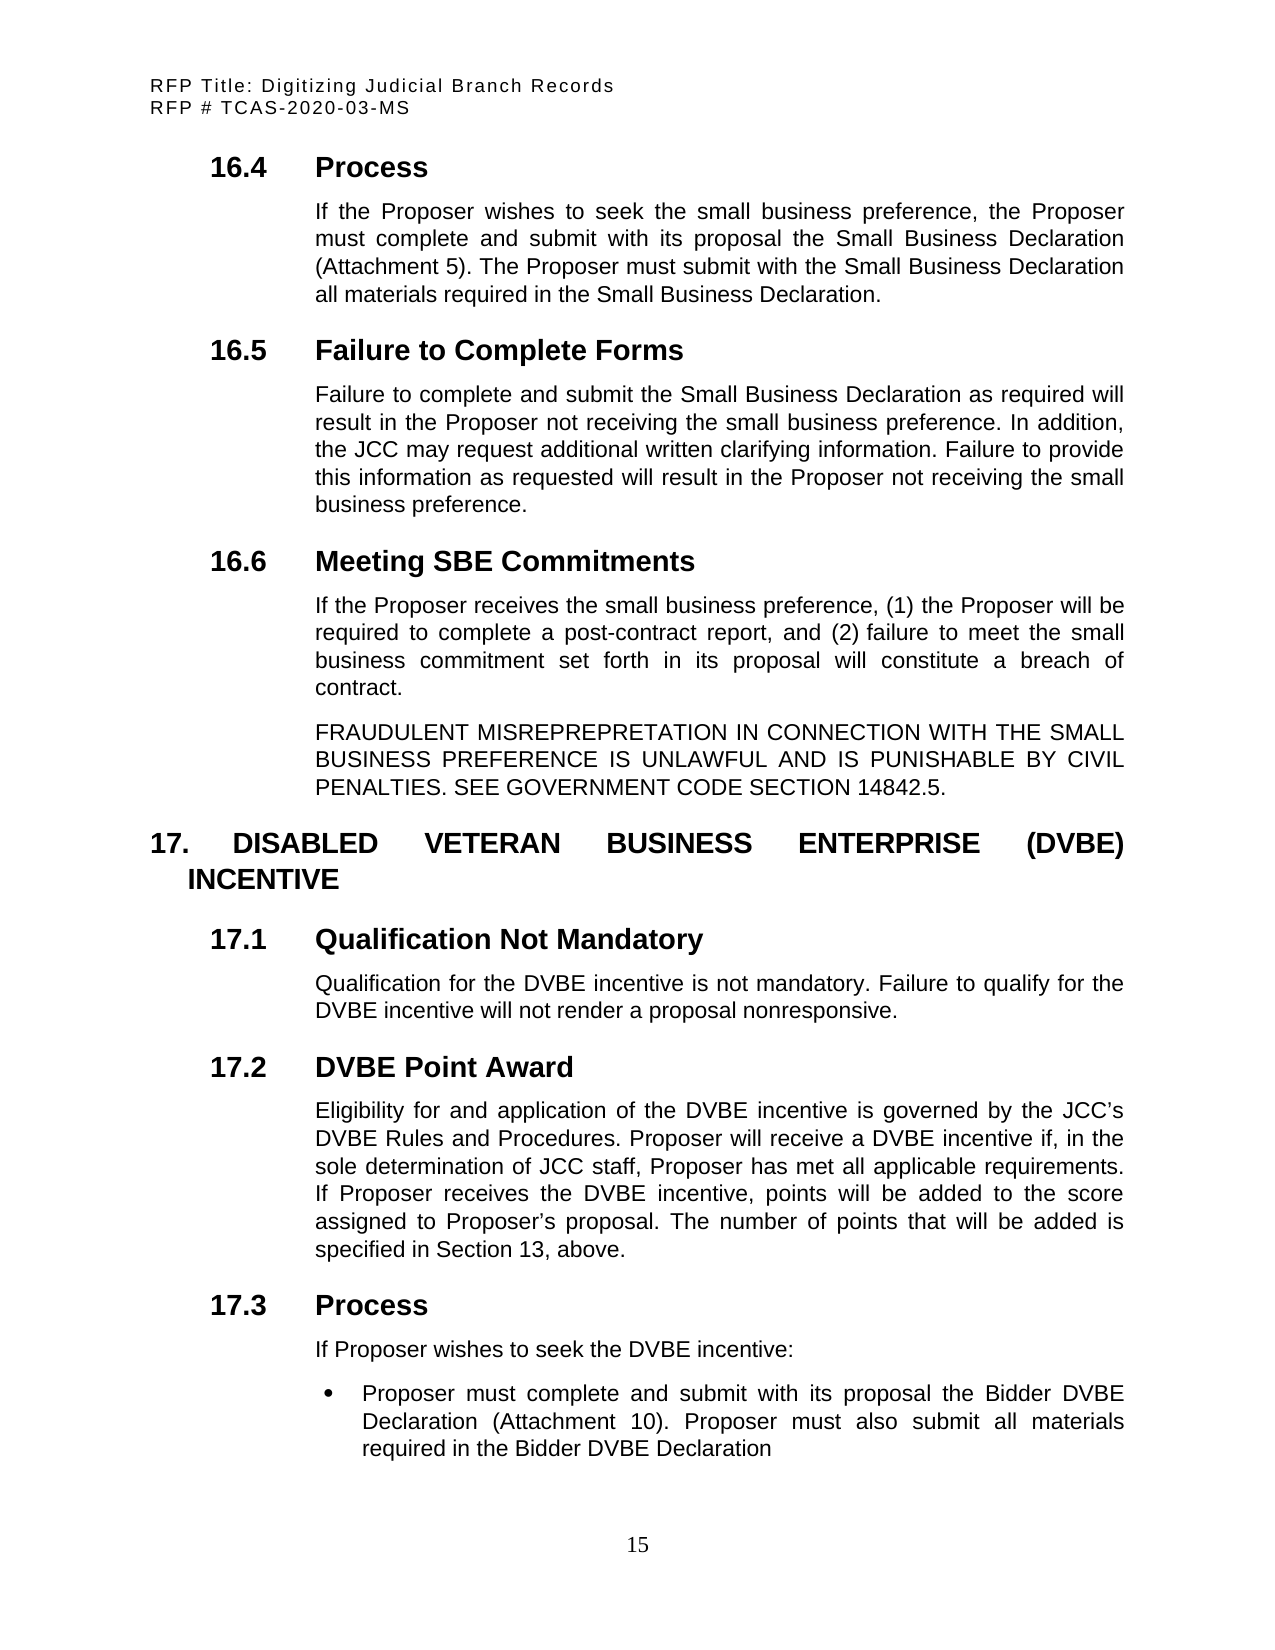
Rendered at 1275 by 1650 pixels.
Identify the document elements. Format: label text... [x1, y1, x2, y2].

text Failure to complete and submit the Small Business Declaration as required will result in the Proposer not receiving the small business preference. In addition, the JCC may request additional written clarifying information. Failure to provide this information as requested will result in the Proposer not receiving the small business preference. [315, 381, 1125, 518]
subtitle 16.6 Meeting SBE Commitments [210, 544, 1125, 577]
text If the Proposer receives the small business preference, (1) the Proposer will be required to complete a post-contract report, and (2) failure to meet the small business commitment set forth in its proposal will constitute a breach of contract. [315, 592, 1125, 701]
text If the Proposer wishes to seek the small business preference, the Proposer must complete and submit with its proposal the Small Business Declaration (Attachment 5). The Proposer must submit with the Small Business Declaration all materials required in the Small Business Declaration. [315, 198, 1125, 307]
text If Proposer wishes to seek the DVBE incentive: [315, 1336, 1125, 1362]
subtitle 17.2 DVBE Point Award [210, 1050, 1125, 1083]
text Eligibility for and application of the DVBE incentive is governed by the JCC’s DVBE Rules and Procedures. Proposer will receive a DVBE incentive if, in the sole determination of JCC staff, Proposer has met all applicable requirements. If Proposer receives the DVBE incentive, points will be added to the score assigned to Proposer’s proposal. The number of points that will be added is specified in Section 13, above. [315, 1097, 1125, 1262]
subtitle DISABLED VETERAN BUSINESS ENTERPRISE (DVBE) INCENTIVE [150, 826, 1125, 895]
subtitle 16.4 Process [210, 150, 1125, 183]
subtitle 17.1 Qualification Not Mandatory [210, 922, 1125, 955]
subtitle 17.3 Process [210, 1288, 1125, 1322]
text FRAUDULENT MISREPREPRETATION IN CONNECTION WITH THE SMALL BUSINESS PREFERENCE IS UNLAWFUL AND IS PUNISHABLE BY CIVIL PENALTIES. SEE GOVERNMENT CODE SECTION 14842.5. [315, 719, 1125, 800]
list Proposer must complete and submit with its proposal the Bidder DVBE Declaration (Attachment 10). Proposer must also submit all materials required in the Bidder DVBE Declaration [324, 1380, 1125, 1462]
text Qualification for the DVBE incentive is not mandatory. Failure to qualify for the DVBE incentive will not render a proposal nonresponsive. [315, 969, 1125, 1023]
subtitle 16.5 Failure to Complete Forms [210, 333, 1125, 367]
